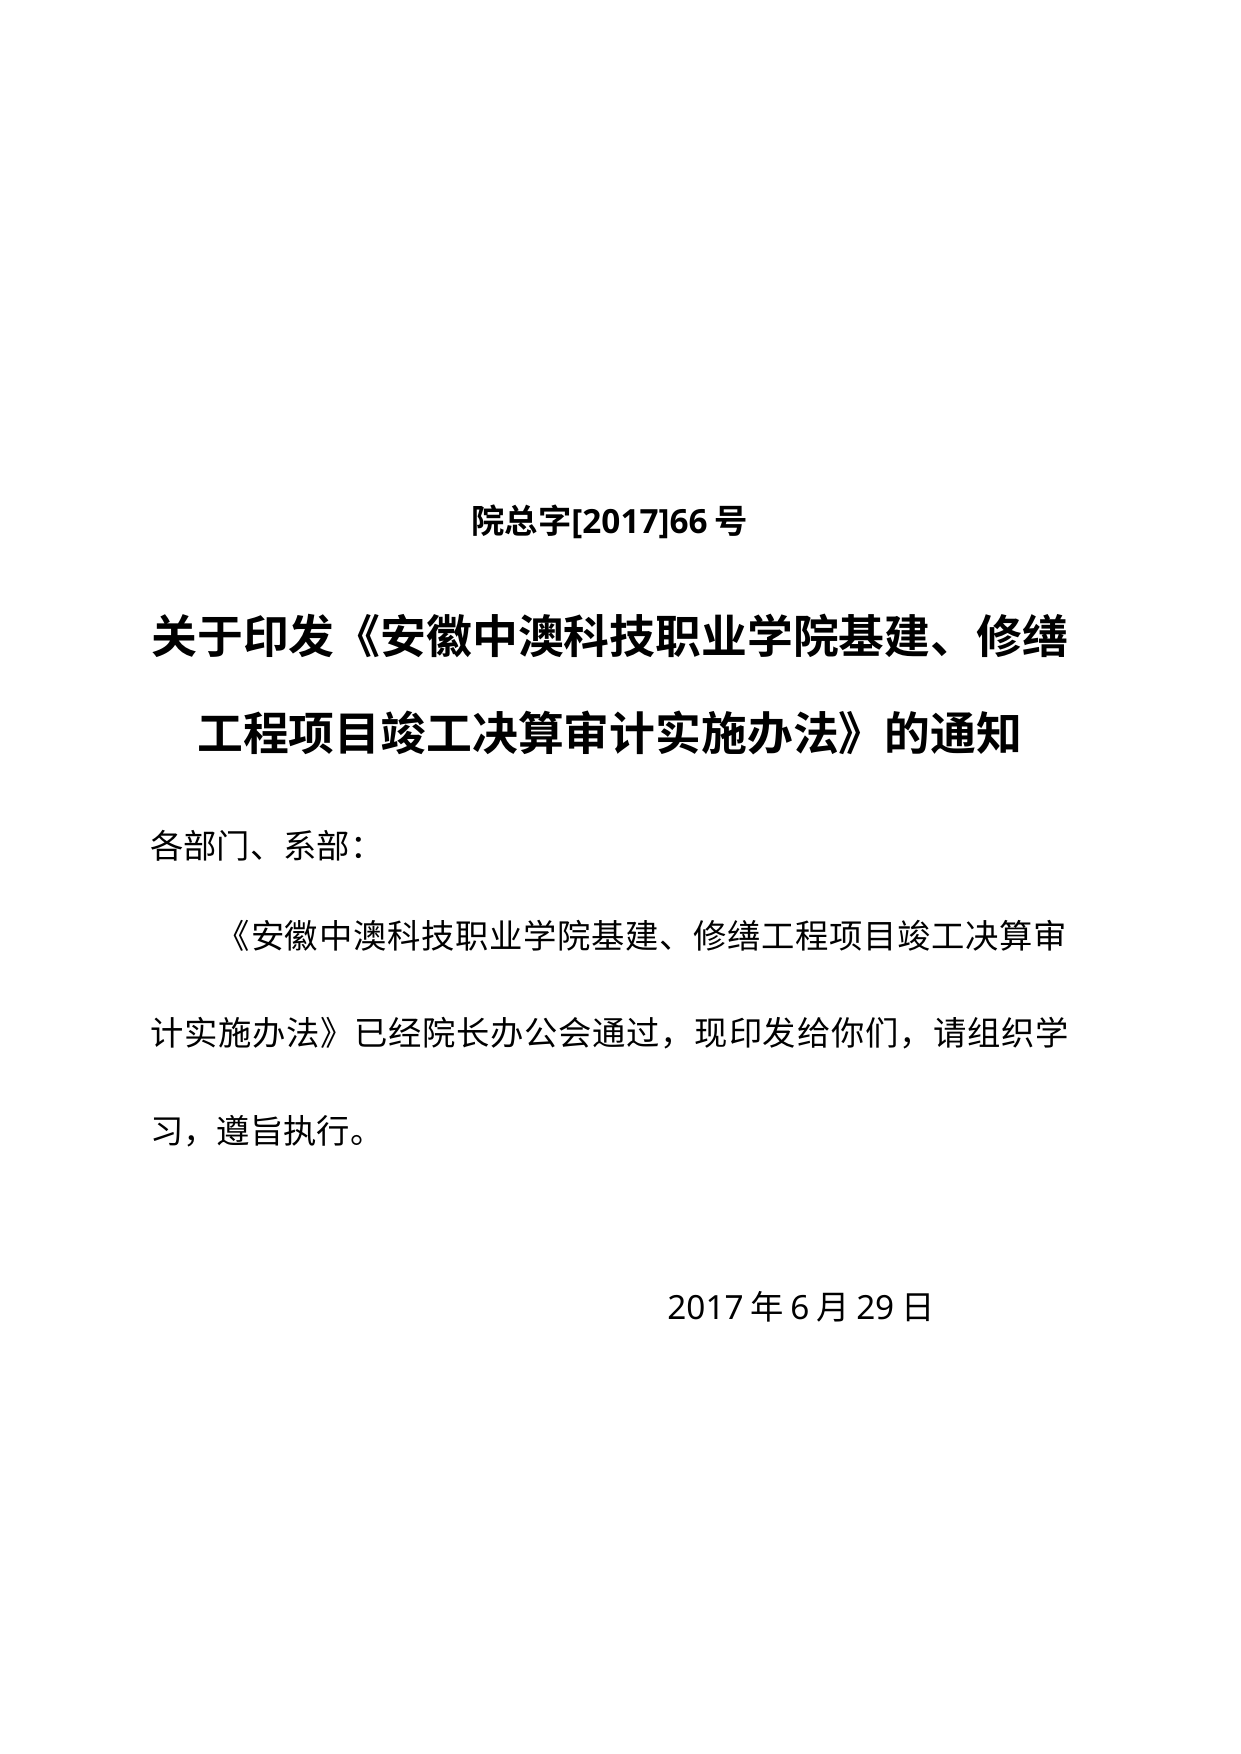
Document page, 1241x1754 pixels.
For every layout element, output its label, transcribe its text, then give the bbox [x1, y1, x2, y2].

text 关于印发《安徽中澳科技职业学院基建、修缮工程项目竣工决算审计实施办法》的通知 [150, 584, 1069, 779]
text 《安徽中澳科技职业学院基建、修缮工程项目竣工决算审计实施办法》已经院长办公会通过，现印发给你们，请组织学习，遵旨执行。 [150, 901, 1069, 1161]
text 各部门、系部： [150, 812, 1069, 877]
text 2017年6月29日 [150, 1240, 1069, 1305]
text 院总字[2017]66号 [150, 487, 1069, 552]
